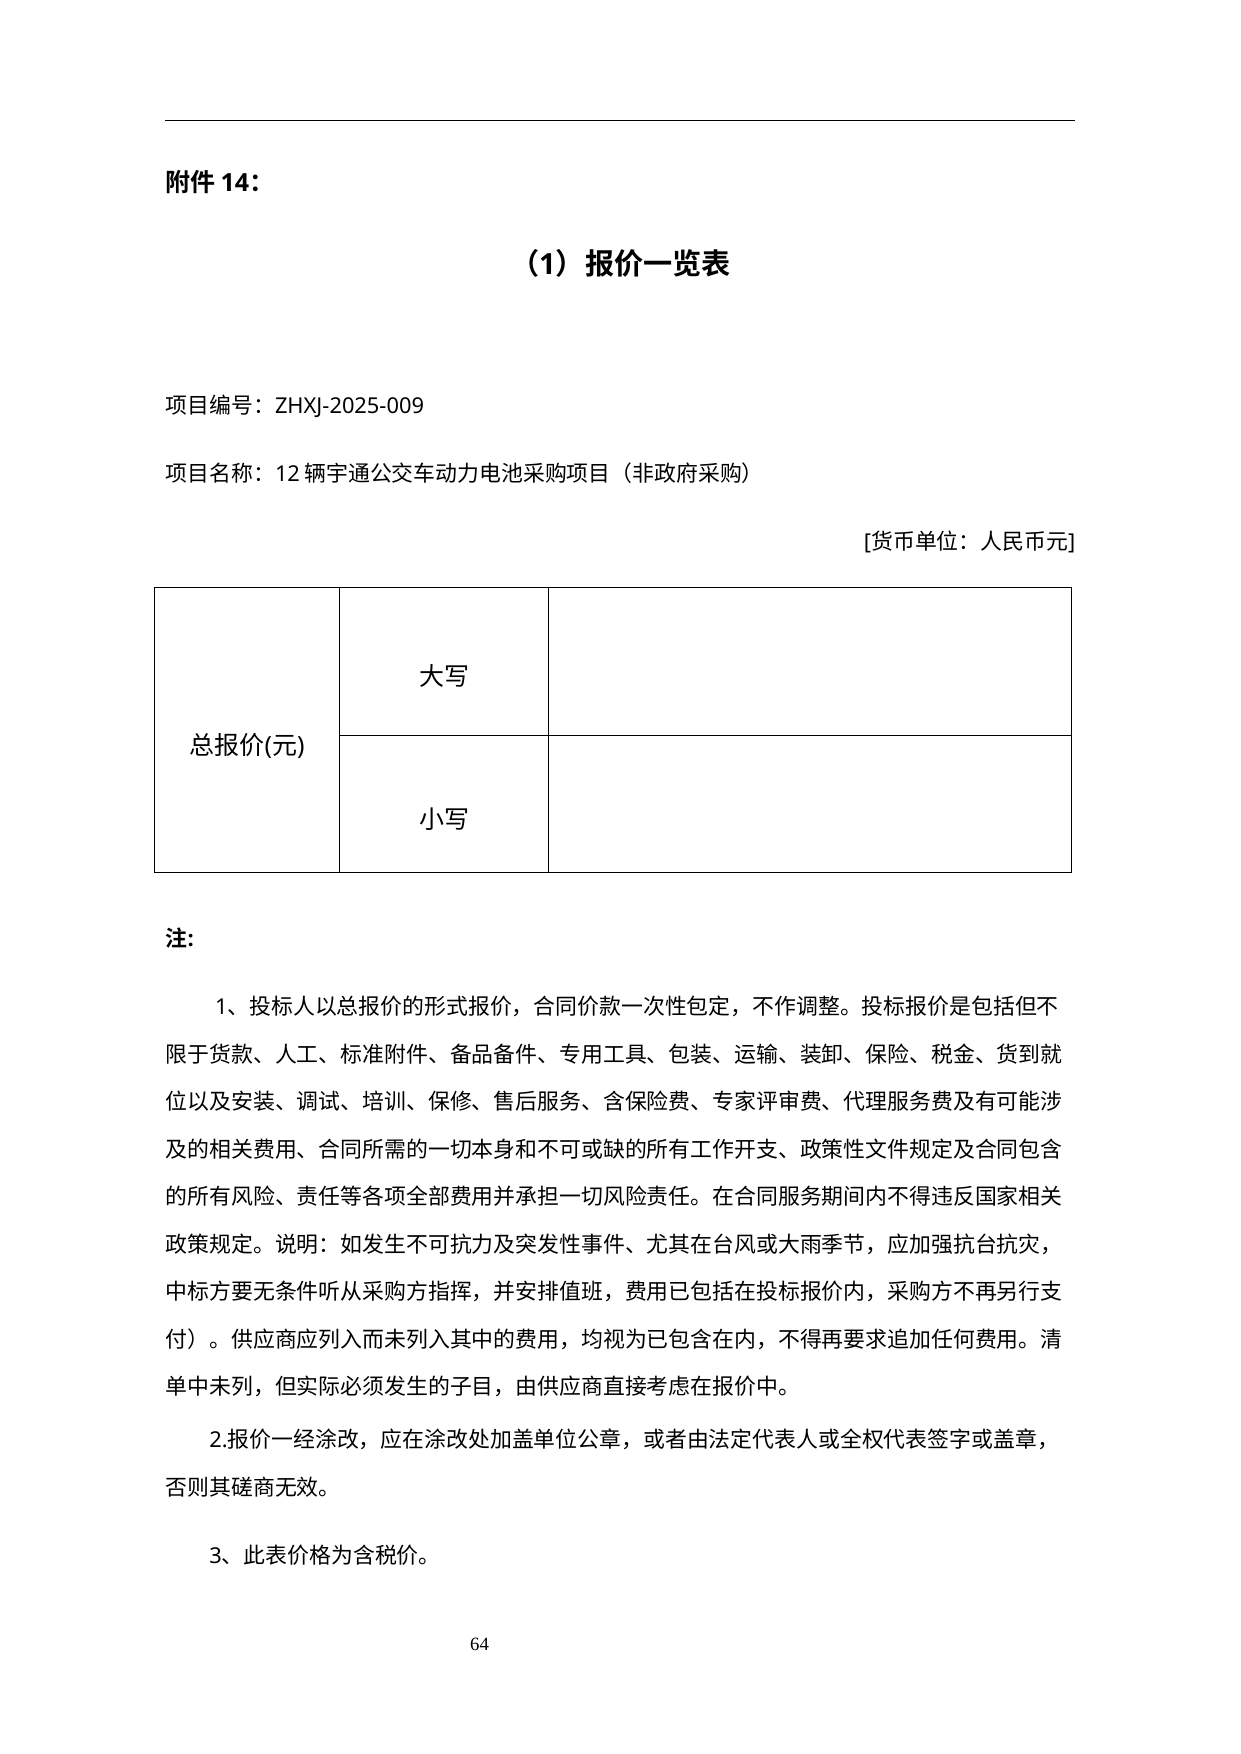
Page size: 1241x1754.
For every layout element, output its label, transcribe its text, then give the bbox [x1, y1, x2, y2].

table_header 总报价(元) [155, 588, 339, 872]
table_header 大写 [340, 588, 548, 734]
text （1）报价一览表 [165, 230, 1075, 293]
text [货币单位：人民币元] [165, 508, 1075, 571]
table_cell 小写 [340, 736, 548, 872]
text 项目名称：12辆宇通公交车动力电池采购项目（非政府采购） [165, 440, 1075, 503]
list 1、投标人以总报价的形式报价，合同价款一次性包定，不作调整。投标报价是包括但不限于货款、人工、标准附件、备品备件、专用工具、包装、运输、装卸、保险、税金、货到就位以及安装、调试、培训、保修、售后服务、含保险费、专家评审费、代理服务费及有可能涉及的相关费用、合同所需的一切本身和不可或缺的所有工作开支、政策性文件规定及合同包含的所有风险、责任等各项全部费用并承担一切风险责任。在合同服务期间内不得违反国家相关政策规定。说明：如发生不可抗力及突发性事件、尤其在台风或大雨季节，应加强抗台抗灾，中标方要无条件听从采购方指挥，并安排值班，费用已包括在投标报价内，采购方不再另行支付）。供应商应列入而未列入其中的费用，均视为已包含在内，不得再要求追加任何费用。清单中未列，但实际必须发生的子目，由供应商直接考虑在报价中。 [165, 989, 1075, 1401]
table_cell [549, 736, 1071, 872]
text 3、此表价格为含税价。 [165, 1522, 1075, 1586]
list 2.报价一经涂改，应在涂改处加盖单位公章，或者由法定代表人或全权代表签字或盖章，否则其磋商无效。 [165, 1422, 1075, 1501]
text 附件14： [165, 149, 1075, 212]
text 注: [165, 905, 1075, 968]
table_header [549, 588, 1071, 734]
text 项目编号：ZHXJ-2025-009 [165, 372, 1075, 435]
